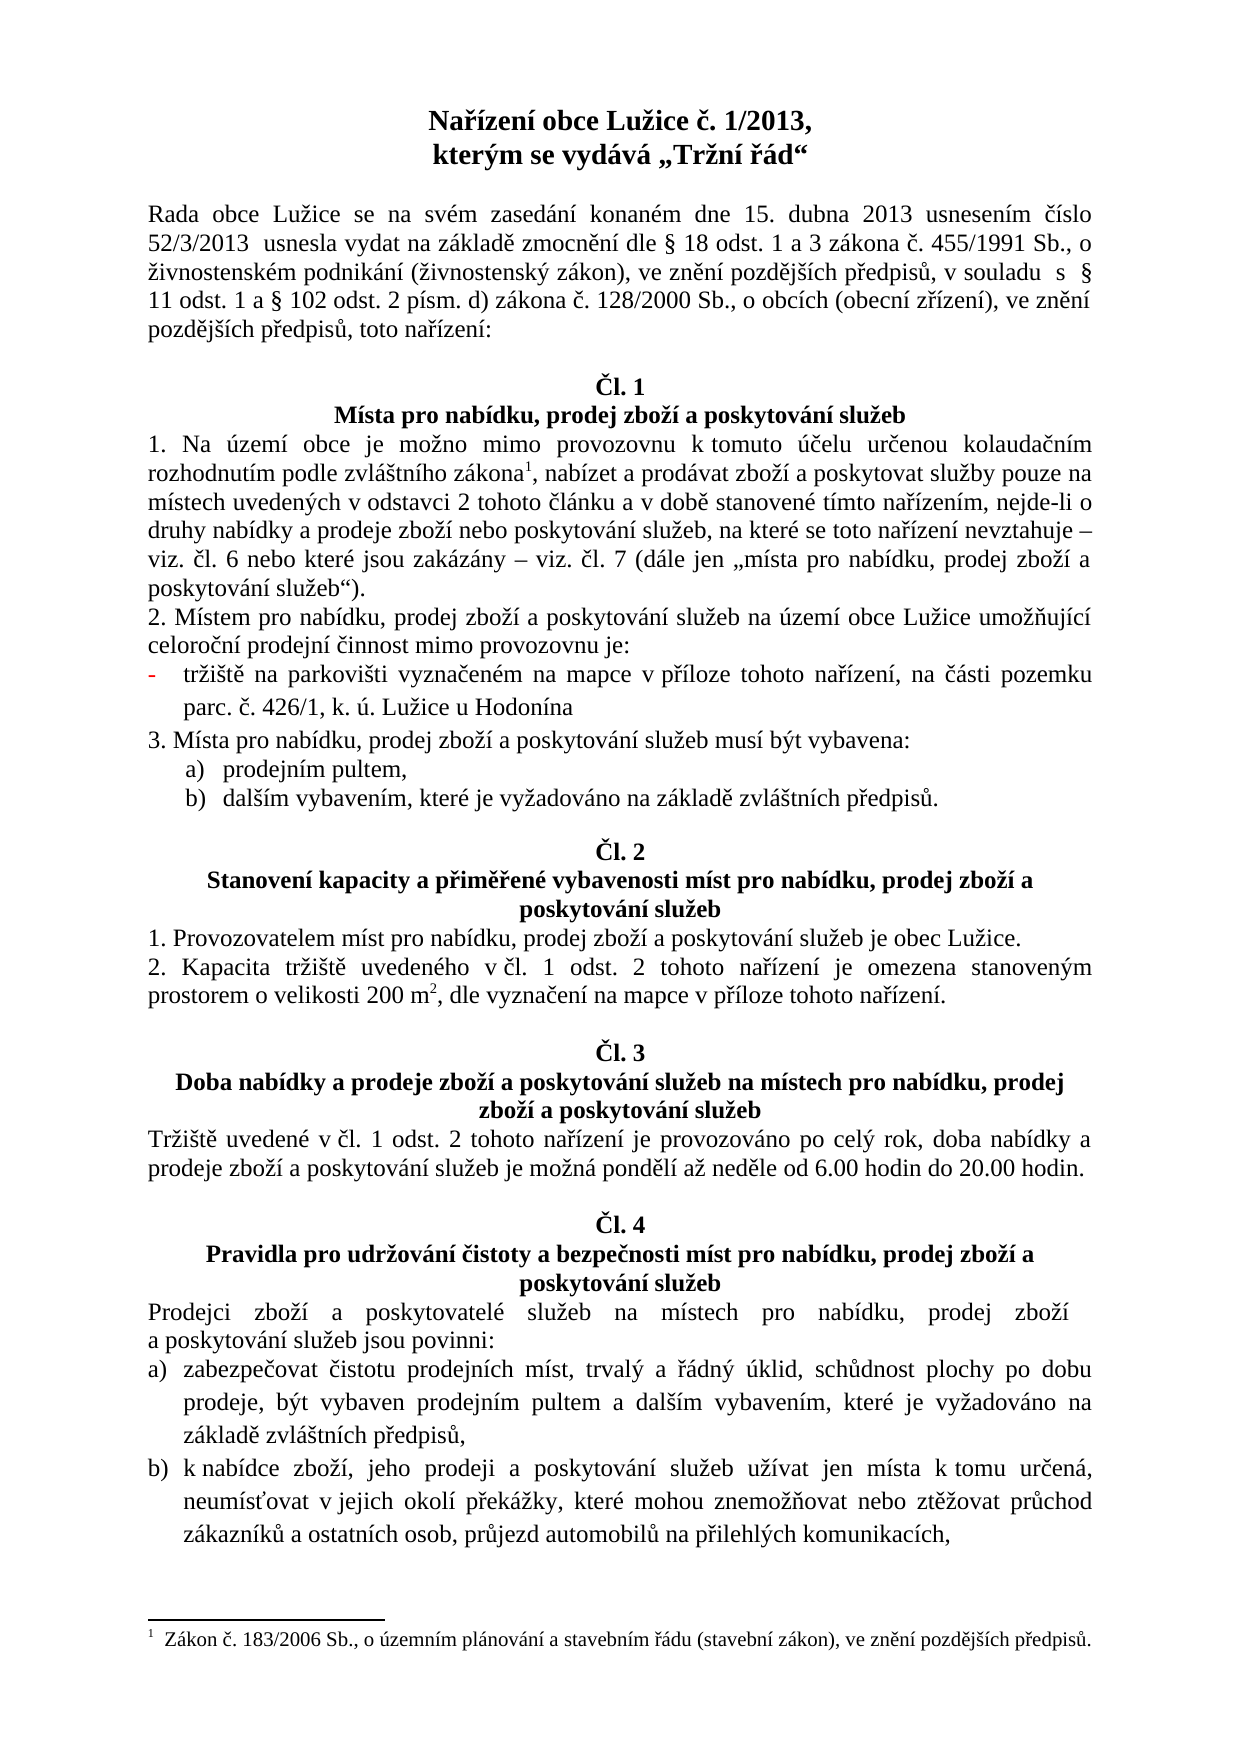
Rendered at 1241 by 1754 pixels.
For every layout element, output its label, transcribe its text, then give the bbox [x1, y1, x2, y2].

text Doba nabídky a prodeje zboží a poskytování služeb na místech pro nabídku, prodej zboží a poskytování služeb [148, 1067, 1093, 1124]
text Stanovení kapacity a přiměřené vybavenosti míst pro nabídku, prodej zboží a poskytování služeb [148, 865, 1093, 923]
text 1. Provozovatelem míst pro nabídku, prodej zboží a poskytování služeb je obec Lužice. [148, 923, 1093, 952]
text Místa pro nabídku, prodej zboží a poskytování služeb [148, 401, 1093, 429]
text Čl. 2 [148, 837, 1093, 865]
text Nařízení obce Lužice č. 1/2013, [148, 103, 1093, 137]
text Prodejci zboží a poskytovatelé služeb na místech pro nabídku, prodej zboží a poskytování služeb jsou povinni: [148, 1297, 1093, 1354]
list k nabídce zboží, jeho prodeji a poskytování služeb užívat jen místa k tomu určená, neumísťovat v jejich okolí překážky, které mohou znemožňovat nebo ztěžovat průchod zákazníků a ostatních osob, průjezd automobilů na přilehlých komunikacích, [148, 1453, 1093, 1548]
list prodejním pultem, [185, 754, 1093, 783]
list zabezpečovat čistotu prodejních míst, trvalý a řádný úklid, schůdnost plochy po dobu prodeje, být vybaven prodejním pultem a dalším vybavením, které je vyžadováno na základě zvláštních předpisů, [148, 1354, 1093, 1449]
text 3. Místa pro nabídku, prodej zboží a poskytování služeb musí být vybavena: [148, 725, 1093, 754]
text 2. Kapacita tržiště uvedeného v čl. 1 odst. 2 tohoto nařízení je omezena stanoveným prostorem o velikosti 200 m2, dle vyznačení na mapce v příloze tohoto nařízení. [148, 952, 1093, 1009]
text Pravidla pro udržování čistoty a bezpečnosti míst pro nabídku, prodej zboží a poskytování služeb [148, 1239, 1093, 1297]
text Rada obce Lužice se na svém zasedání konaném dne 15. dubna 2013 usnesením číslo 52/3/2013 usnesla vydat na základě zmocnění dle § 18 odst. 1 a 3 zákona č. 455/1991 Sb., o živnostenském podnikání (živnostenský zákon), ve znění pozdějších předpisů, v souladu s § 11 odst. 1 a § 102 odst. 2 písm. d) zákona č. 128/2000 Sb., o obcích (obecní zřízení), ve znění pozdějších předpisů, toto nařízení: [148, 199, 1093, 343]
list dalším vybavením, které je vyžadováno na základě zvláštních předpisů. [185, 783, 1093, 812]
text Čl. 3 [148, 1038, 1093, 1067]
text 1. Na území obce je možno mimo provozovnu k tomuto účelu určenou kolaudačním rozhodnutím podle zvláštního zákona, nabízet a prodávat zboží a poskytovat služby pouze na místech uvedených v odstavci 2 tohoto článku a v době stanovené tímto nařízením, nejde-li o druhy nabídky a prodeje zboží nebo poskytování služeb, na které se toto nařízení nevztahuje – viz. čl. 6 nebo které jsou zakázány – viz. čl. 7 (dále jen „místa pro nabídku, prodej zboží a poskytování služeb“). [148, 429, 1093, 602]
text 2. Místem pro nabídku, prodej zboží a poskytování služeb na území obce Lužice umožňující celoroční prodejní činnost mimo provozovnu je: [148, 602, 1093, 659]
text kterým se vydává „Tržní řád“ [148, 137, 1093, 171]
text Tržiště uvedené v čl. 1 odst. 2 tohoto nařízení je provozováno po celý rok, doba nabídky a prodeje zboží a poskytování služeb je možná pondělí až neděle od 6.00 hodin do 20.00 hodin. [148, 1124, 1093, 1182]
list tržiště na parkovišti vyznačeném na mapce v příloze tohoto nařízení, na části pozemku parc. č. 426/1, k. ú. Lužice u Hodonína [148, 659, 1093, 721]
text Čl. 1 [148, 372, 1093, 401]
text Čl. 4 [148, 1210, 1093, 1239]
